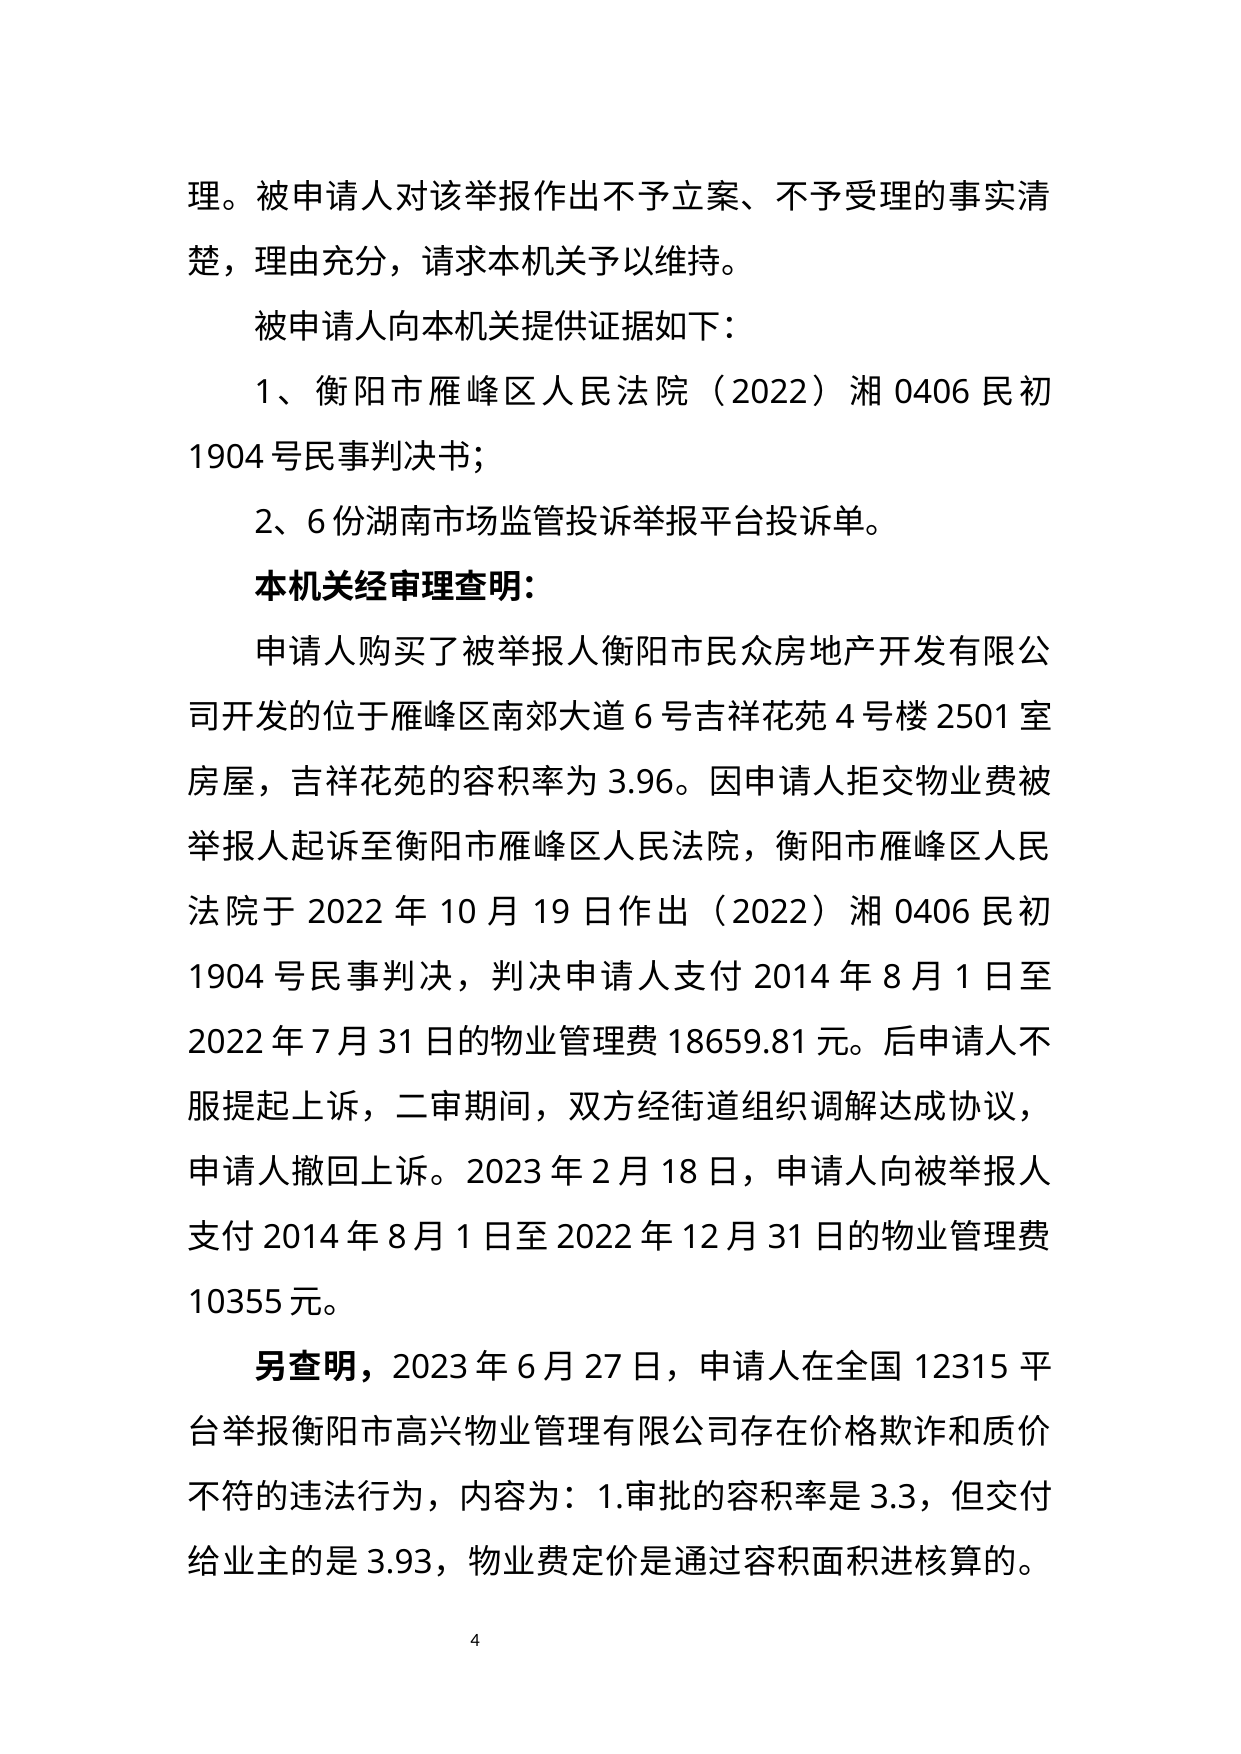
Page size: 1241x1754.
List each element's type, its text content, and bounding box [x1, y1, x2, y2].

text 本机关经审理查明： [187, 552, 1053, 617]
text 申请人购买了被举报人衡阳市民众房地产开发有限公司开发的位于雁峰区南郊大道6号吉祥花苑4号楼2501室房屋，吉祥花苑的容积率为3.96。因申请人拒交物业费被举报人起诉至衡阳市雁峰区人民法院，衡阳市雁峰区人民法院于2022年10月19日作出（2022）湘0406民初1904号民事判决，判决申请人支付2014年8月1日至2022年7月31日的物业管理费18659.81元。后申请人不服提起上诉，二审期间，双方经街道组织调解达成协议，申请人撤回上诉。2023年2月18日，申请人向被举报人支付2014年8月1日至2022年12月31日的物业管理费10355元。 [187, 617, 1053, 1332]
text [187, 1332, 1053, 1592]
text 被申请人向本机关提供证据如下： [187, 292, 1053, 357]
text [187, 162, 1053, 292]
text 2、6份湖南市场监管投诉举报平台投诉单。 [187, 487, 1053, 552]
text 1、衡阳市雁峰区人民法院（2022）湘0406民初1904号民事判决书； [187, 357, 1053, 487]
